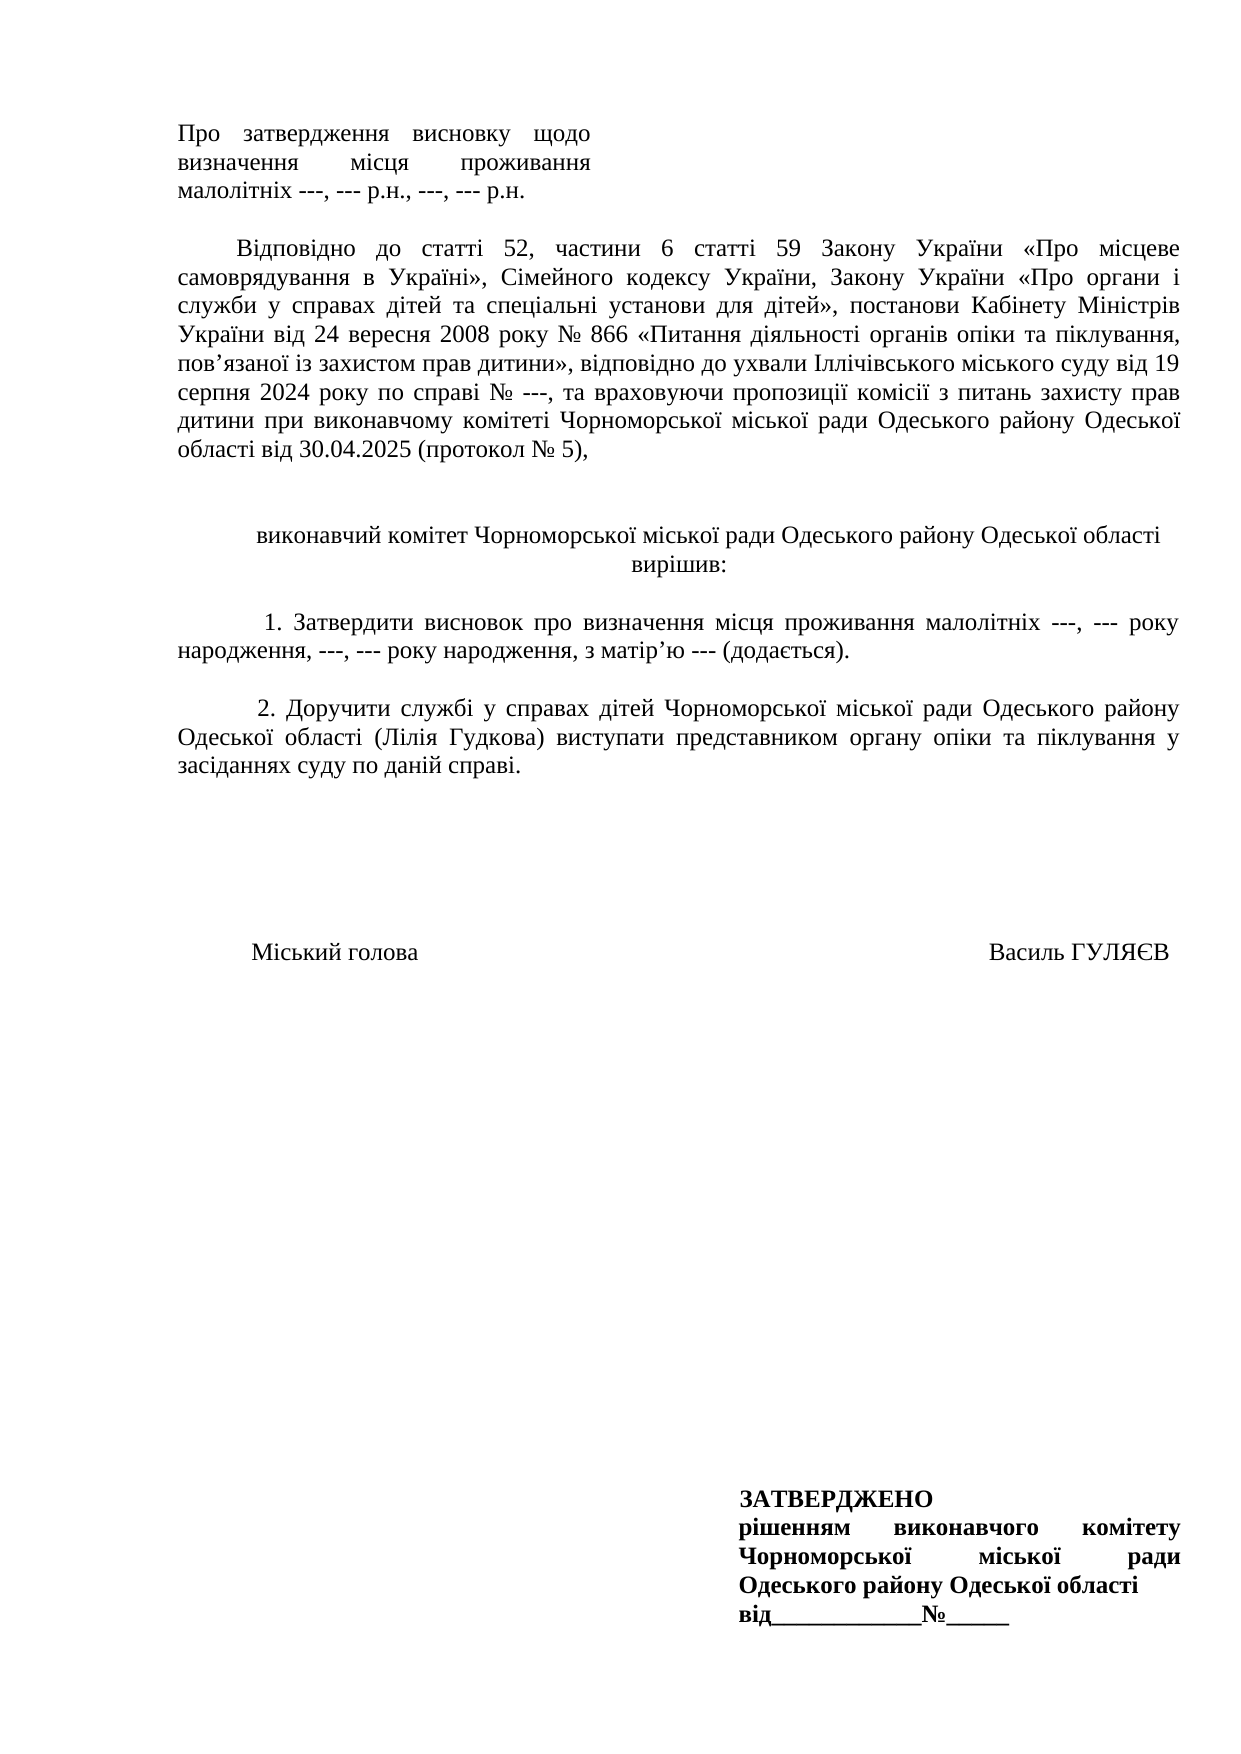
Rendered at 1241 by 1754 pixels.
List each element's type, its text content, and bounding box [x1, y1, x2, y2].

text Про затвердження висновку щодо визначення місця проживання малолітніх ---, --- р.н., ---, --- р.н. [177, 118, 591, 204]
text 2. Доручити службі у справах дітей Чорноморської міської ради Одеського району Одеської області (Лілія Гудкова) виступати представником органу опіки та піклування у засіданнях суду по даній справі. [177, 693, 1181, 779]
text Відповідно до статті 52, частини 6 статті 59 Закону України «Про місцеве самоврядування в Україні», Сімейного кодексу України, Закону України «Про органи і служби у справах дітей та спеціальні установи для дітей», постанови Кабінету Міністрів України від 24 вересня 2008 року № 866 «Питання діяльності органів опіки та піклування, пов’язаної із захистом прав дитини», відповідно до ухвали Іллічівського міського суду від 19 серпня 2024 року по справі № ---, та враховуючи пропозиції комісії з питань захисту прав дитини при виконавчому комітеті Чорноморської міської ради Одеського району Одеської області від 30.04.2025 (протокол № 5), [177, 233, 1181, 463]
text 1. Затвердити висновок про визначення місця проживання малолітніх ---, --- року народження, ---, --- року народження, з матір’ю --- (додається). [177, 607, 1181, 664]
subtitle рішенням виконавчого комітету Чорноморської міської ради Одеського району Одеської області [738, 1512, 1181, 1599]
text виконавчий комітет Чорноморської міської ради Одеського району Одеської області вирішив: [177, 521, 1181, 578]
subtitle ЗАТВЕРДЖЕНО [721, 1484, 1181, 1512]
text Міський голова Василь ГУЛЯЄВ [177, 937, 1181, 966]
subtitle від____________№_____ [738, 1599, 1181, 1627]
